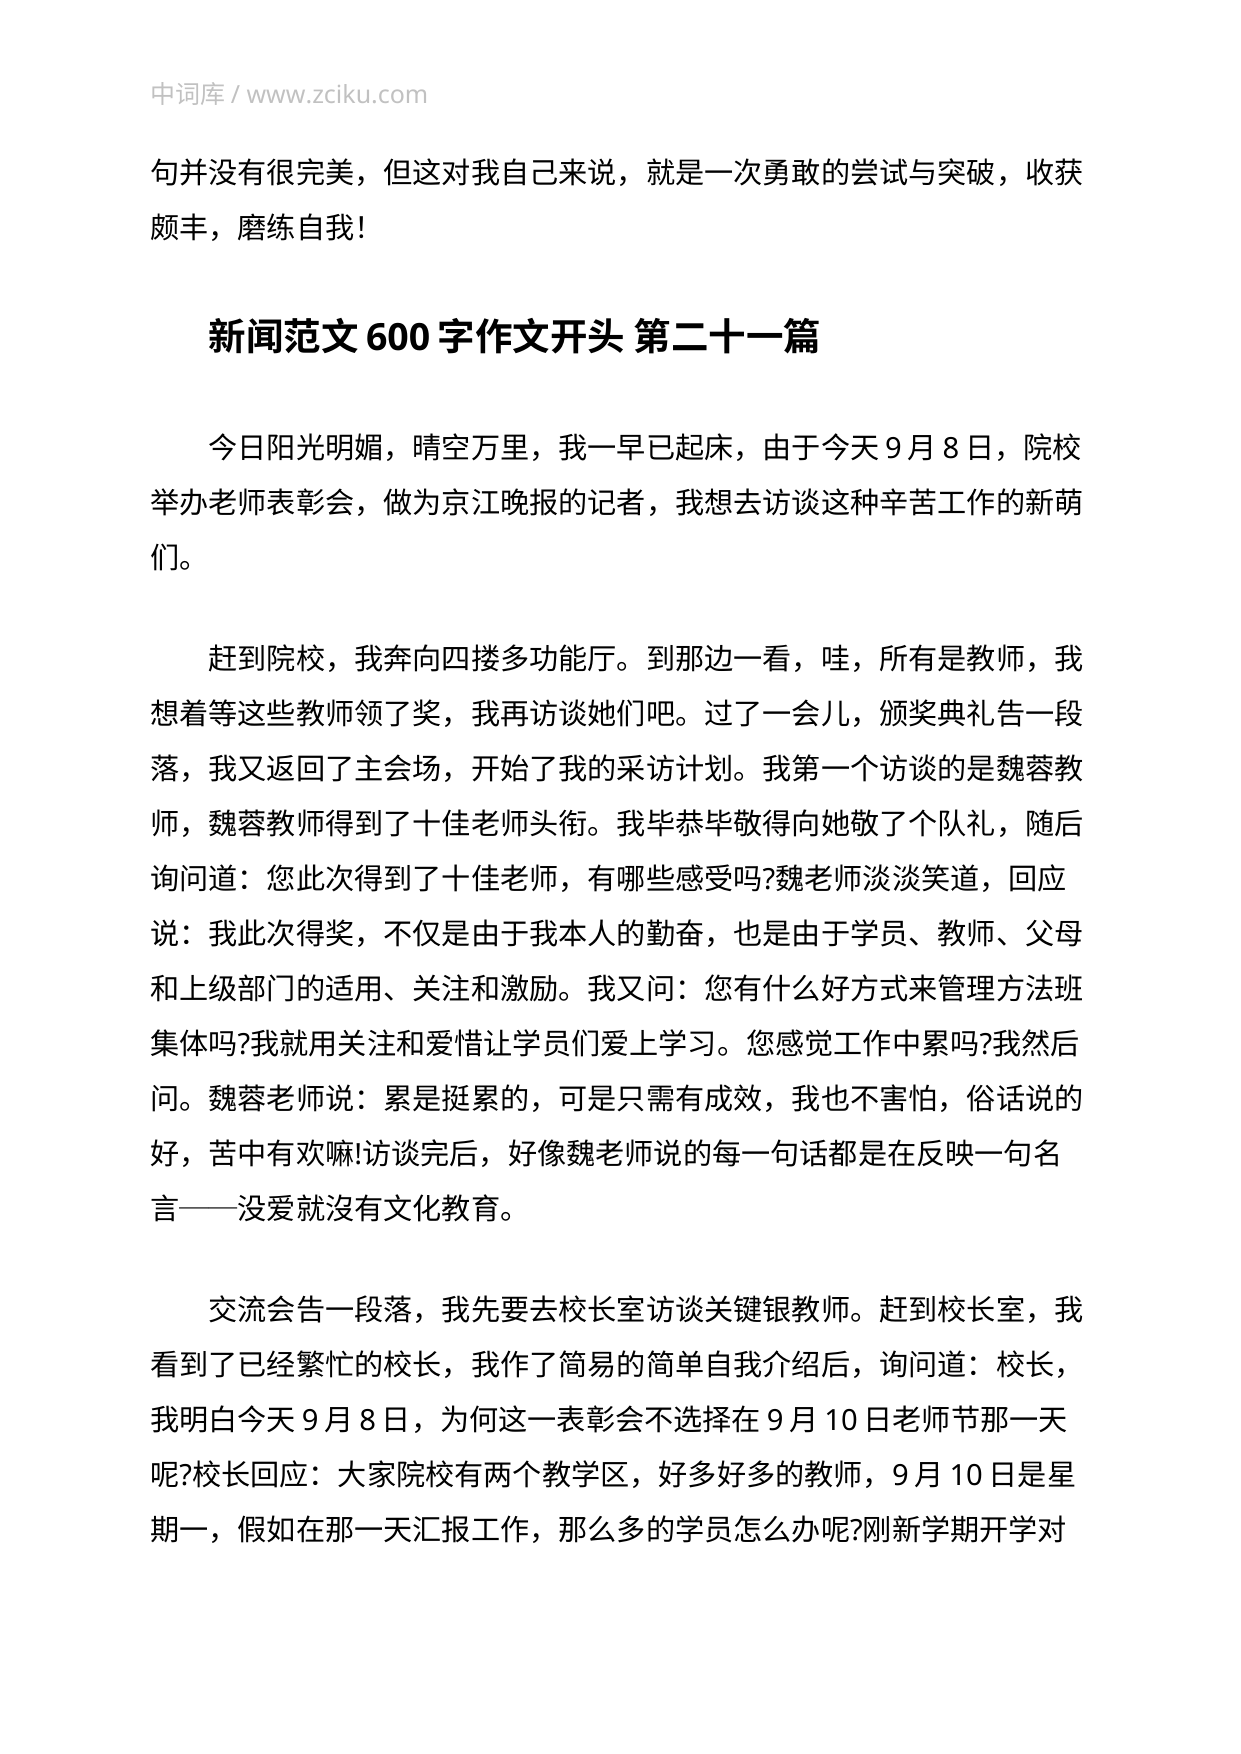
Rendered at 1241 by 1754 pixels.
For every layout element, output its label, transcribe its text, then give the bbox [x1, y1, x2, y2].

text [150, 1287, 1090, 1549]
text 今日阳光明媚，晴空万里，我一早已起床，由于今天9月8日，院校举办老师表彰会，做为京江晚报的记者，我想去访谈这种辛苦工作的新萌们。 [150, 424, 1090, 576]
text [150, 150, 1090, 247]
text 新闻范文600字作文开头 第二十一篇 [150, 307, 1090, 361]
text 赶到院校，我奔向四搂多功能厅。到那边一看，哇，所有是教师，我想着等这些教师领了奖，我再访谈她们吧。过了一会儿，颁奖典礼告一段落，我又返回了主会场，开始了我的采访计划。我第一个访谈的是魏蓉教师，魏蓉教师得到了十佳老师头衔。我毕恭毕敬得向她敬了个队礼，随后询问道：您此次得到了十佳老师，有哪些感受吗?魏老师淡淡笑道，回应说：我此次得奖，不仅是由于我本人的勤奋，也是由于学员、教师、父母和上级部门的适用、关注和激励。我又问：您有什么好方式来管理方法班集体吗?我就用关注和爱惜让学员们爱上学习。您感觉工作中累吗?我然后问。魏蓉老师说：累是挺累的，可是只需有成效，我也不害怕，俗话说的好，苦中有欢嘛!访谈完后，好像魏老师说的每一句话都是在反映一句名言──没爱就沒有文化教育。 [150, 636, 1090, 1227]
